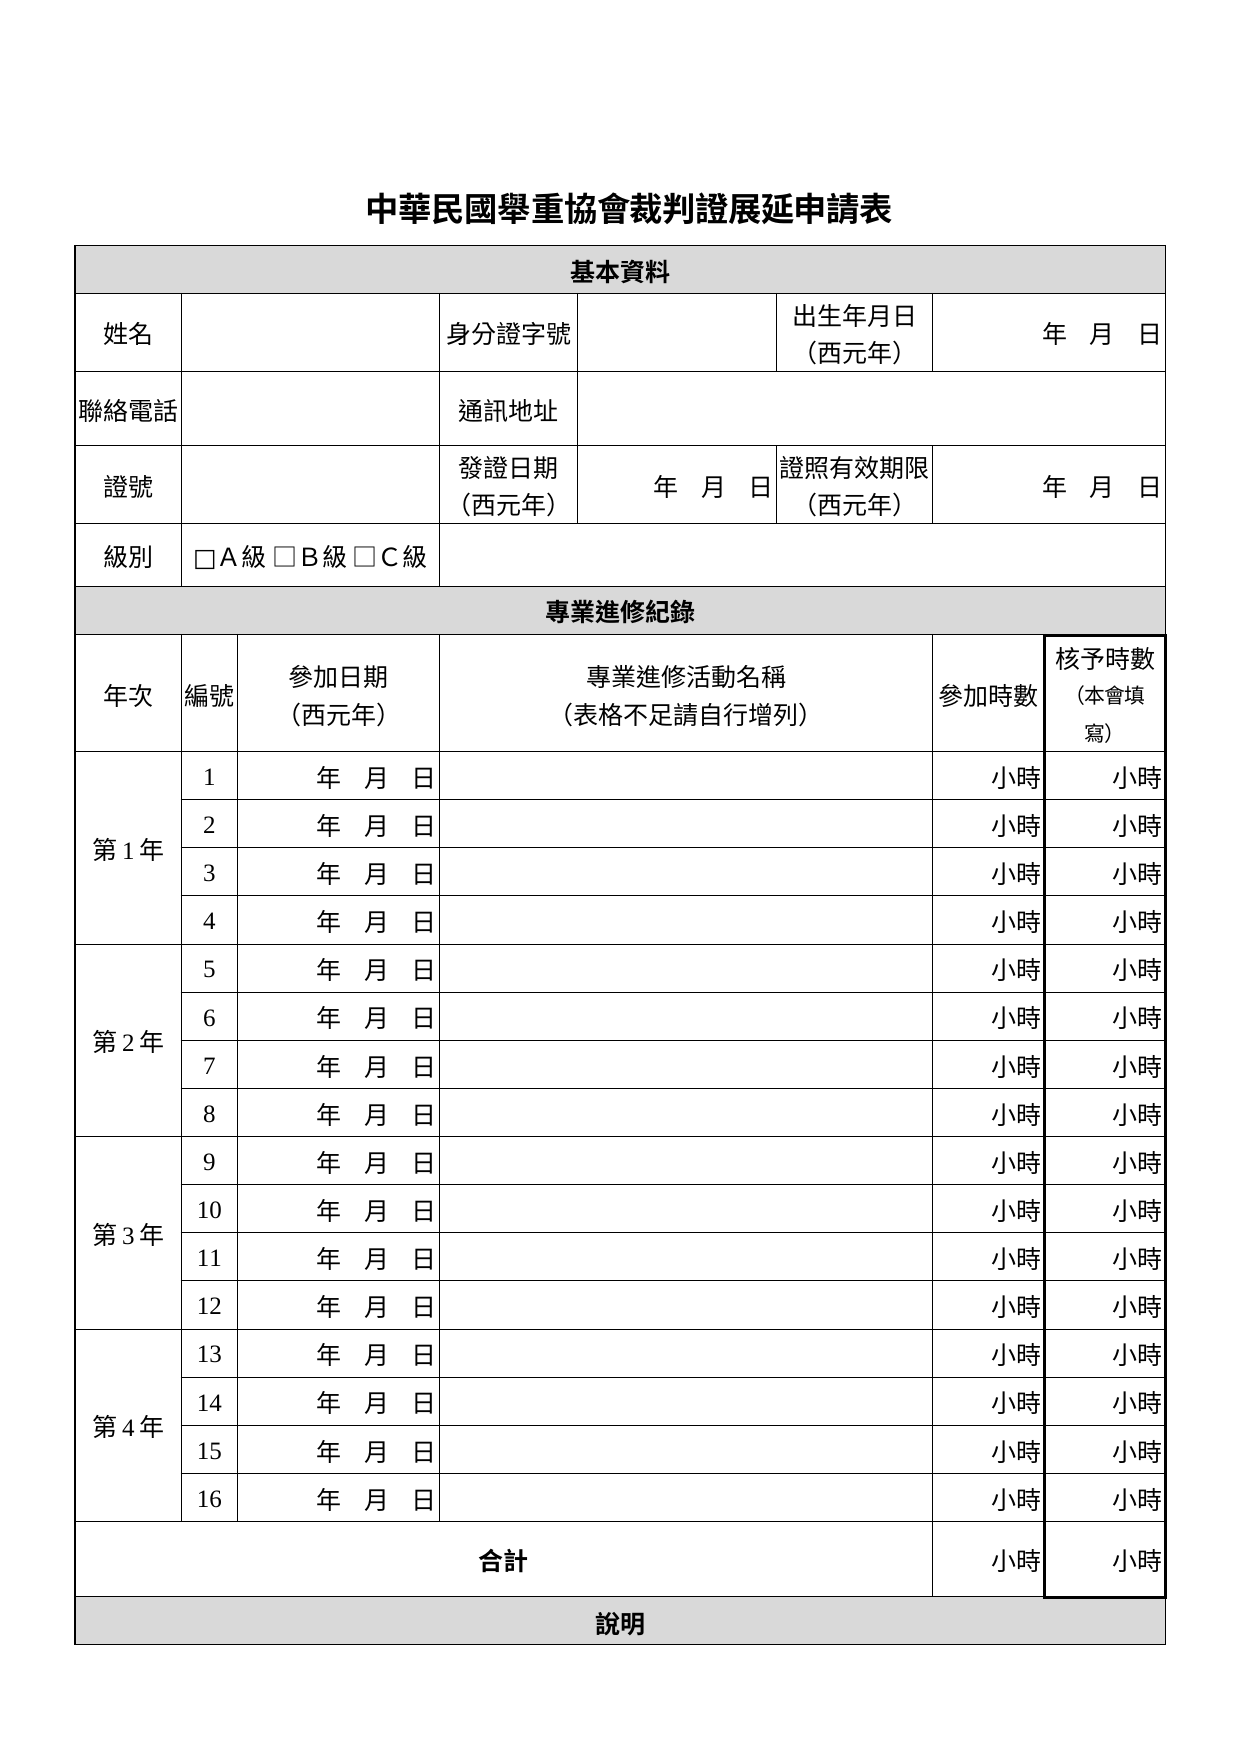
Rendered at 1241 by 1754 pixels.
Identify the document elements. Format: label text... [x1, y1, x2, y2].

table_cell [440, 1185, 932, 1232]
table_cell 2 [182, 800, 237, 847]
table_cell [440, 752, 932, 799]
table_cell 小時 [933, 993, 1043, 1040]
table_cell 小時 [1046, 1330, 1164, 1377]
table_cell 級別 [76, 524, 181, 586]
table_cell 小時 [1046, 800, 1164, 847]
table_cell [182, 372, 439, 445]
table_cell [440, 993, 932, 1040]
table_cell 第4年 [76, 1330, 181, 1521]
table_cell 年 月 日 [933, 446, 1165, 523]
table_cell 小時 [1046, 1137, 1164, 1184]
table_cell 小時 [1046, 1426, 1164, 1473]
table_cell 13 [182, 1330, 237, 1377]
table_cell 合計 [76, 1522, 932, 1596]
table_cell 年 月 日 [578, 446, 776, 523]
table_cell 4 [182, 896, 237, 943]
table_cell 參加日期 （西元年） [238, 635, 439, 751]
table_cell 小時 [933, 1474, 1043, 1521]
table_cell 第3年 [76, 1137, 181, 1328]
table_cell 小時 [1046, 1041, 1164, 1088]
table_cell 小時 [933, 1426, 1043, 1473]
table_cell 小時 [933, 1233, 1043, 1280]
table_cell 小時 [1046, 1233, 1164, 1280]
table_cell 16 [182, 1474, 237, 1521]
table_cell 小時 [933, 1041, 1043, 1088]
table_cell [440, 1378, 932, 1425]
table_cell 年 月 日 [238, 1426, 439, 1473]
table_cell 年 月 日 [238, 1233, 439, 1280]
table_cell 小時 [1046, 1281, 1164, 1328]
table_cell 核予時數 （本會填寫） [1046, 637, 1164, 751]
table_cell 第1年 [76, 752, 181, 943]
table_cell [440, 1089, 932, 1136]
table_cell [440, 945, 932, 992]
text 中華民國舉重協會裁判證展延申請表 [94, 170, 1165, 245]
table_cell 1 [182, 752, 237, 799]
table_cell 小時 [1046, 752, 1164, 799]
table_cell 聯絡電話 [76, 372, 181, 445]
table_cell 10 [182, 1185, 237, 1232]
table_cell [440, 1330, 932, 1377]
table_cell [182, 446, 439, 523]
table_cell 小時 [933, 1522, 1043, 1596]
table_cell 7 [182, 1041, 237, 1088]
table_cell 年 月 日 [238, 1281, 439, 1328]
table_cell 年 月 日 [238, 848, 439, 895]
table_cell 11 [182, 1233, 237, 1280]
table_cell [440, 1474, 932, 1521]
table_cell 小時 [933, 800, 1043, 847]
table_cell 小時 [1046, 1378, 1164, 1425]
table_cell [578, 372, 1165, 445]
table_cell 小時 [933, 1185, 1043, 1232]
table_cell [440, 1233, 932, 1280]
table_cell 小時 [1046, 1089, 1164, 1136]
table_cell [440, 524, 1165, 586]
table_cell 年 月 日 [238, 1041, 439, 1088]
table_cell 小時 [933, 945, 1043, 992]
table_cell 年 月 日 [238, 1185, 439, 1232]
table_cell 5 [182, 945, 237, 992]
table_cell 專業進修紀錄 [76, 587, 1165, 634]
table_cell 年 月 日 [933, 294, 1165, 371]
table_cell 年 月 日 [238, 800, 439, 847]
table_cell 小時 [1046, 896, 1164, 943]
table_cell 年 月 日 [238, 1330, 439, 1377]
table_cell 第2年 [76, 945, 181, 1136]
table_cell 小時 [1046, 993, 1164, 1040]
table_cell 年 月 日 [238, 993, 439, 1040]
table_cell 3 [182, 848, 237, 895]
table_header 基本資料 [76, 246, 1165, 293]
table_cell 小時 [933, 848, 1043, 895]
table_cell [440, 848, 932, 895]
table_cell 姓名 [76, 294, 181, 371]
table_cell [440, 1281, 932, 1328]
table_cell 小時 [1046, 945, 1164, 992]
table_cell 小時 [1046, 1474, 1164, 1521]
table_cell 小時 [933, 1089, 1043, 1136]
table_cell 參加時數 [933, 635, 1043, 751]
table_cell 年 月 日 [238, 945, 439, 992]
table_cell 年次 [76, 635, 181, 751]
table_cell 小時 [933, 1330, 1043, 1377]
table_cell 小時 [933, 1137, 1043, 1184]
table_cell 出生年月日 （西元年） [777, 294, 932, 371]
table_cell 年 月 日 [238, 896, 439, 943]
table_cell 證照有效期限 （西元年） [777, 446, 932, 523]
table_cell 年 月 日 [238, 1089, 439, 1136]
table_cell 說明 [76, 1597, 1165, 1644]
table_cell 6 [182, 993, 237, 1040]
table_cell 12 [182, 1281, 237, 1328]
table_cell 身分證字號 [440, 294, 577, 371]
table_cell 年 月 日 [238, 1378, 439, 1425]
table_cell □Ａ級 □Ｂ級 □Ｃ級 [182, 524, 439, 586]
table_cell 編號 [182, 635, 237, 751]
table_cell 專業進修活動名稱 （表格不足請自行增列） [440, 635, 932, 751]
table_cell [440, 800, 932, 847]
table_cell [440, 1426, 932, 1473]
table_cell 年 月 日 [238, 1474, 439, 1521]
table_cell [440, 896, 932, 943]
table_cell 證號 [76, 446, 181, 523]
table_cell 8 [182, 1089, 237, 1136]
table_cell 年 月 日 [238, 1137, 439, 1184]
table_cell 小時 [933, 1281, 1043, 1328]
table_cell 小時 [933, 896, 1043, 943]
table_cell [440, 1041, 932, 1088]
table_cell 通訊地址 [440, 372, 577, 445]
table_cell 小時 [933, 752, 1043, 799]
table_cell 小時 [1046, 1185, 1164, 1232]
table_cell 15 [182, 1426, 237, 1473]
table_cell 發證日期 （西元年） [440, 446, 577, 523]
table_cell [182, 294, 439, 371]
table_cell 小時 [933, 1378, 1043, 1425]
table_cell [440, 1137, 932, 1184]
table_cell 14 [182, 1378, 237, 1425]
table_cell 年 月 日 [238, 752, 439, 799]
table_cell 9 [182, 1137, 237, 1184]
table_cell [578, 294, 776, 371]
table_cell 小時 [1046, 848, 1164, 895]
table_cell 小時 [1046, 1522, 1164, 1596]
